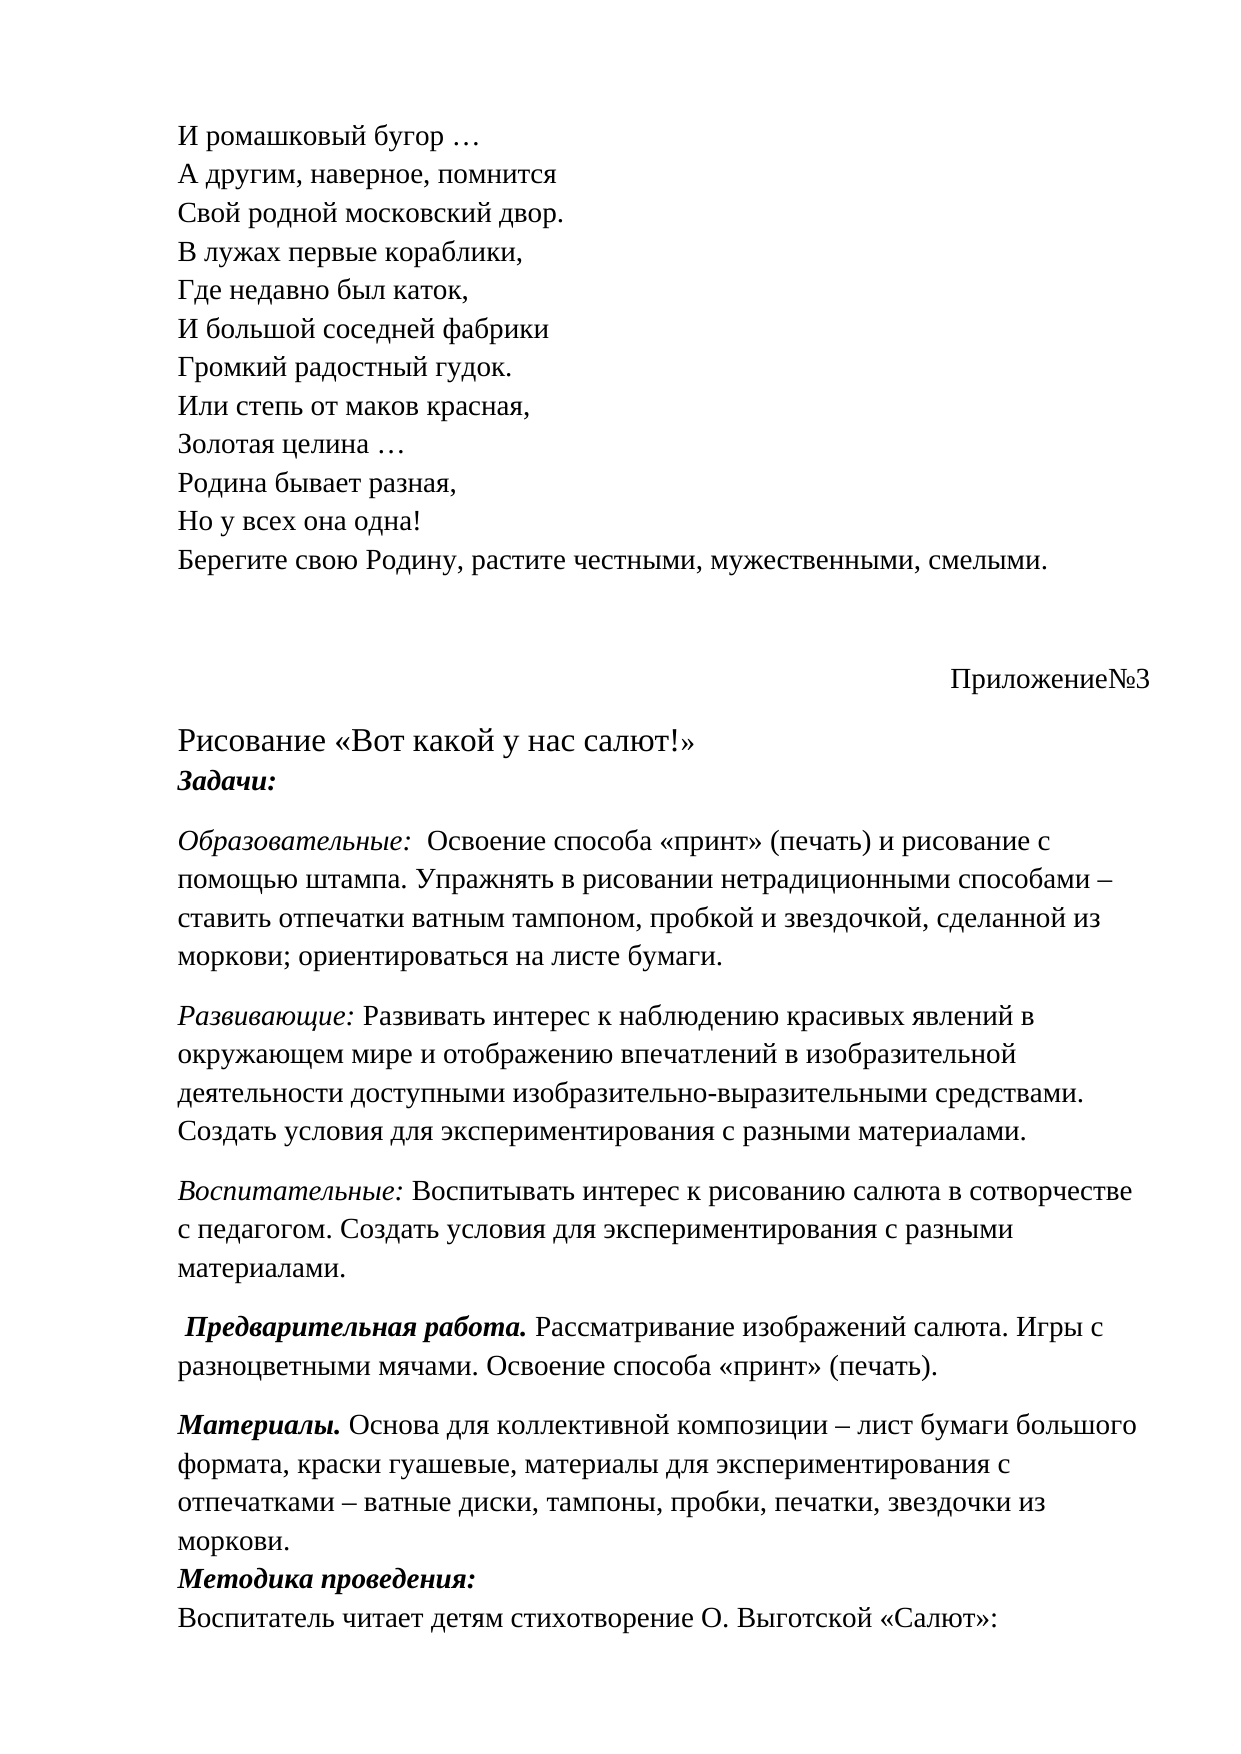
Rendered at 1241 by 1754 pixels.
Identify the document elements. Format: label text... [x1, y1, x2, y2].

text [177, 1407, 1152, 1633]
text Образовательные: Освоение способа «принт» (печать) и рисование с помощью штампа. Упражнять в рисовании нетрадиционными способами – ставить отпечатки ватным тампоном, пробкой и звездочкой, сделанной из моркови; ориентироваться на листе бумаги. [177, 823, 1152, 972]
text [177, 118, 1152, 576]
text Воспитательные: Воспитывать интерес к рисованию салюта в сотворчестве с педагогом. Создать условия для экспериментирования с разными материалами. [177, 1173, 1152, 1283]
text Развивающие: Развивать интерес к наблюдению красивых явлений в окружающем мире и отображению впечатлений в изобразительной деятельности доступными изобразительно-выразительными средствами. Создать условия для экспериментирования с разными материалами. [177, 998, 1152, 1147]
text Предварительная работа. Рассматривание изображений салюта. Игры с разноцветными мячами. Освоение способа «принт» (печать). [177, 1309, 1152, 1381]
text Рисование «Вот какой у нас салют!» Задачи: [177, 720, 1152, 797]
